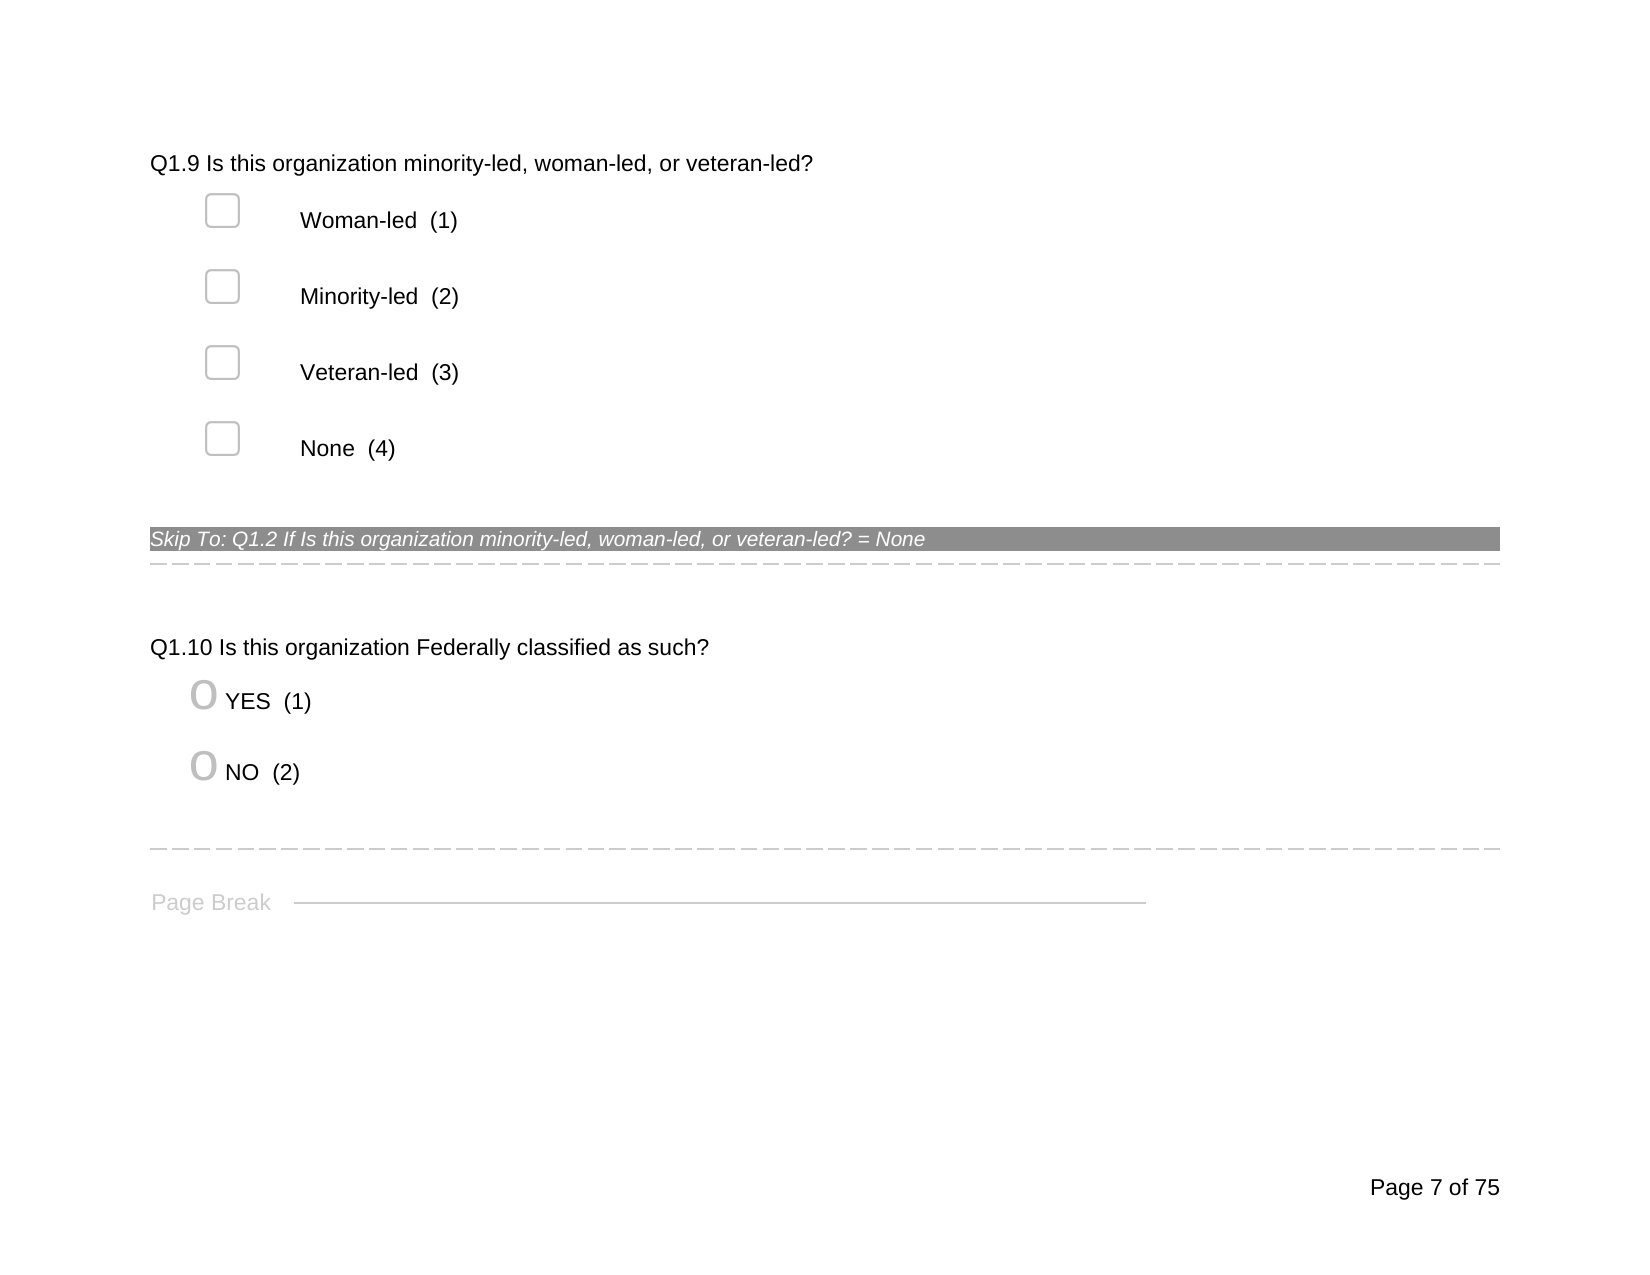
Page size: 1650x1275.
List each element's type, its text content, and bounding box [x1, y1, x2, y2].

list NO (2) [187, 735, 1500, 796]
list YES (1) [187, 664, 1500, 726]
list Veteran-led (3) [187, 332, 1500, 398]
table_header Page Break [150, 889, 292, 929]
list None (4) [187, 408, 1500, 474]
text Skip To: Q1.2 If Is this organization minority-led, woman-led, or veteran-led? = None [150, 527, 1500, 551]
text Q1.9 Is this organization minority-led, woman-led, or veteran-led? [150, 150, 1500, 176]
list Minority-led (2) [187, 256, 1500, 322]
table_header [293, 889, 1147, 929]
list Woman-led (1) [187, 180, 1500, 246]
text Q1.10 Is this organization Federally classified as such? [150, 634, 1500, 661]
